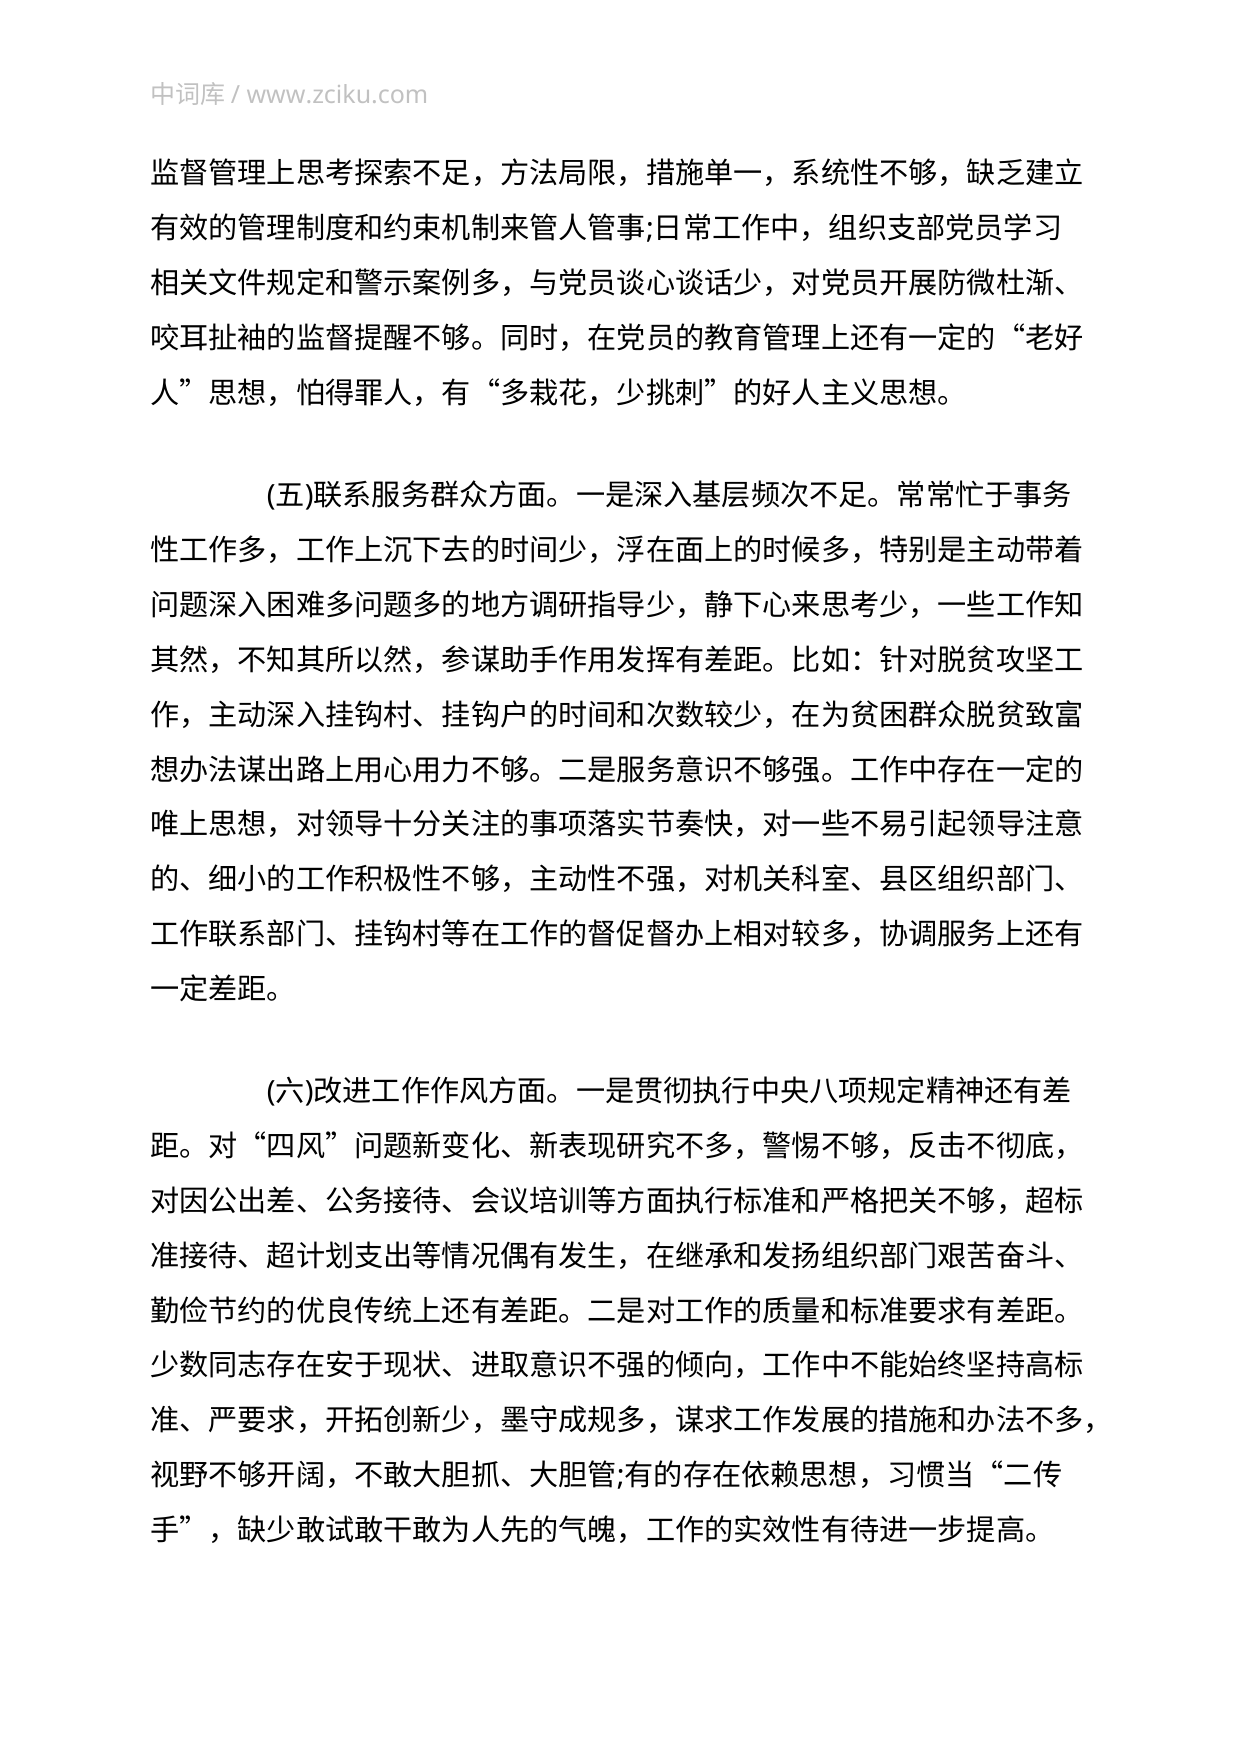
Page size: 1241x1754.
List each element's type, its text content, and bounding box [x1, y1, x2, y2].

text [150, 150, 1090, 412]
text (五)联系服务群众方面。一是深入基层频次不足。常常忙于事务性工作多，工作上沉下去的时间少，浮在面上的时候多，特别是主动带着问题深入困难多问题多的地方调研指导少，静下心来思考少，一些工作知其然，不知其所以然，参谋助手作用发挥有差距。比如：针对脱贫攻坚工作，主动深入挂钩村、挂钩户的时间和次数较少，在为贫困群众脱贫致富想办法谋出路上用心用力不够。二是服务意识不够强。工作中存在一定的唯上思想，对领导十分关注的事项落实节奏快，对一些不易引起领导注意的、细小的工作积极性不够，主动性不强，对机关科室、县区组织部门、工作联系部门、挂钩村等在工作的督促督办上相对较多，协调服务上还有一定差距。 [150, 471, 1090, 1008]
text (六)改进工作作风方面。一是贯彻执行中央八项规定精神还有差距。对“四风”问题新变化、新表现研究不多，警惕不够，反击不彻底，对因公出差、公务接待、会议培训等方面执行标准和严格把关不够，超标准接待、超计划支出等情况偶有发生，在继承和发扬组织部门艰苦奋斗、勤俭节约的优良传统上还有差距。二是对工作的质量和标准要求有差距。少数同志存在安于现状、进取意识不强的倾向，工作中不能始终坚持高标准、严要求，开拓创新少，墨守成规多，谋求工作发展的措施和办法不多，视野不够开阔，不敢大胆抓、大胆管;有的存在依赖思想，习惯当“二传手”，缺少敢试敢干敢为人先的气魄，工作的实效性有待进一步提高。 [150, 1067, 1090, 1549]
